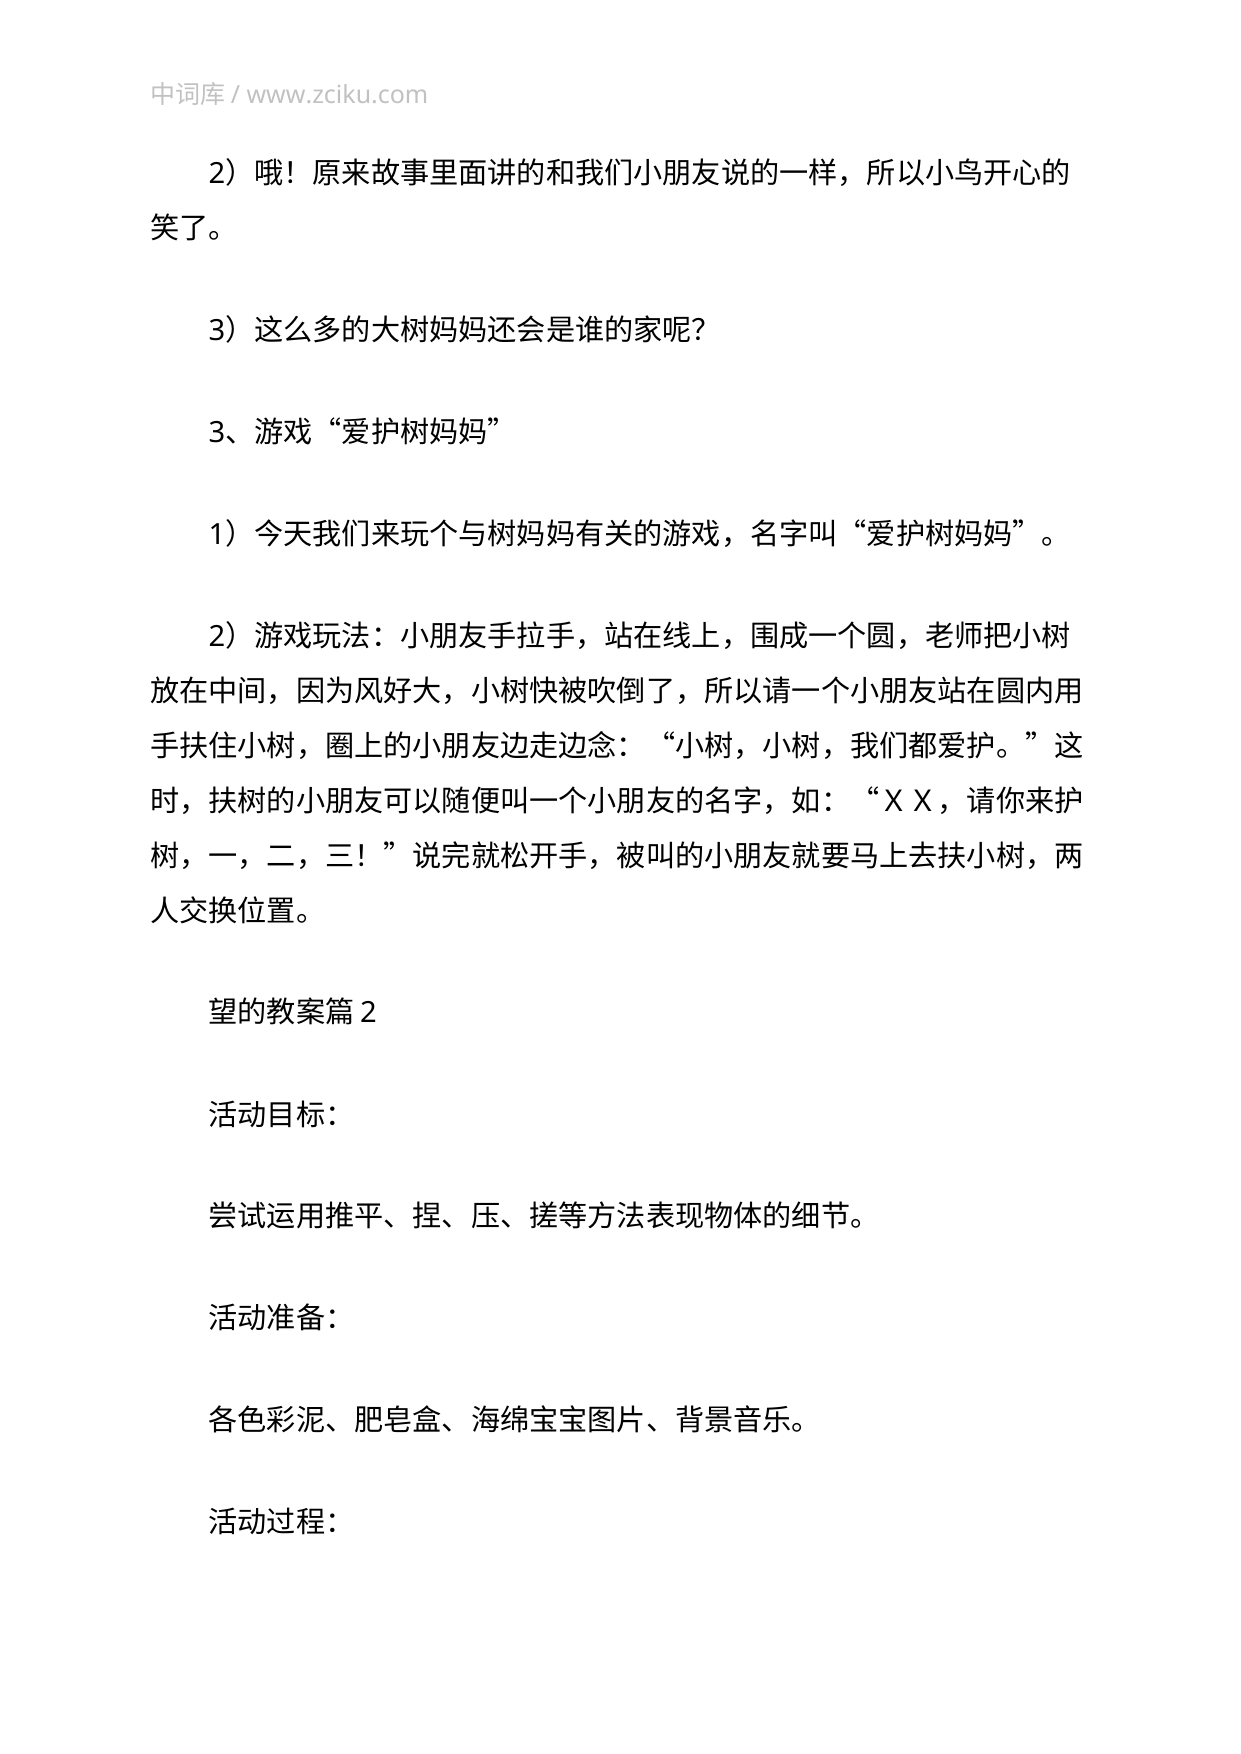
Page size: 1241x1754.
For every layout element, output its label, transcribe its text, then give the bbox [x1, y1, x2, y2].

text 3）这么多的大树妈妈还会是谁的家呢？ [150, 307, 1090, 349]
text 2）游戏玩法：小朋友手拉手，站在线上，围成一个圆，老师把小树放在中间，因为风好大，小树快被吹倒了，所以请一个小朋友站在圆内用手扶住小树，圈上的小朋友边走边念：“小树，小树，我们都爱护。”这时，扶树的小朋友可以随便叫一个小朋友的名字，如：“ＸＸ，请你来护树，一，二，三！”说完就松开手，被叫的小朋友就要马上去扶小树，两人交换位置。 [150, 613, 1090, 929]
text 望的教案篇2 [150, 989, 1090, 1031]
text 尝试运用推平、捏、压、搓等方法表现物体的细节。 [150, 1193, 1090, 1235]
text 3、游戏“爱护树妈妈” [150, 409, 1090, 451]
text 2）哦！原来故事里面讲的和我们小朋友说的一样，所以小鸟开心的笑了。 [150, 150, 1090, 247]
text 活动目标： [150, 1091, 1090, 1133]
text 1）今天我们来玩个与树妈妈有关的游戏，名字叫“爱护树妈妈”。 [150, 511, 1090, 553]
text 各色彩泥、肥皂盒、海绵宝宝图片、背景音乐。 [150, 1396, 1090, 1439]
text 活动准备： [150, 1294, 1090, 1337]
text 活动过程： [150, 1498, 1090, 1540]
